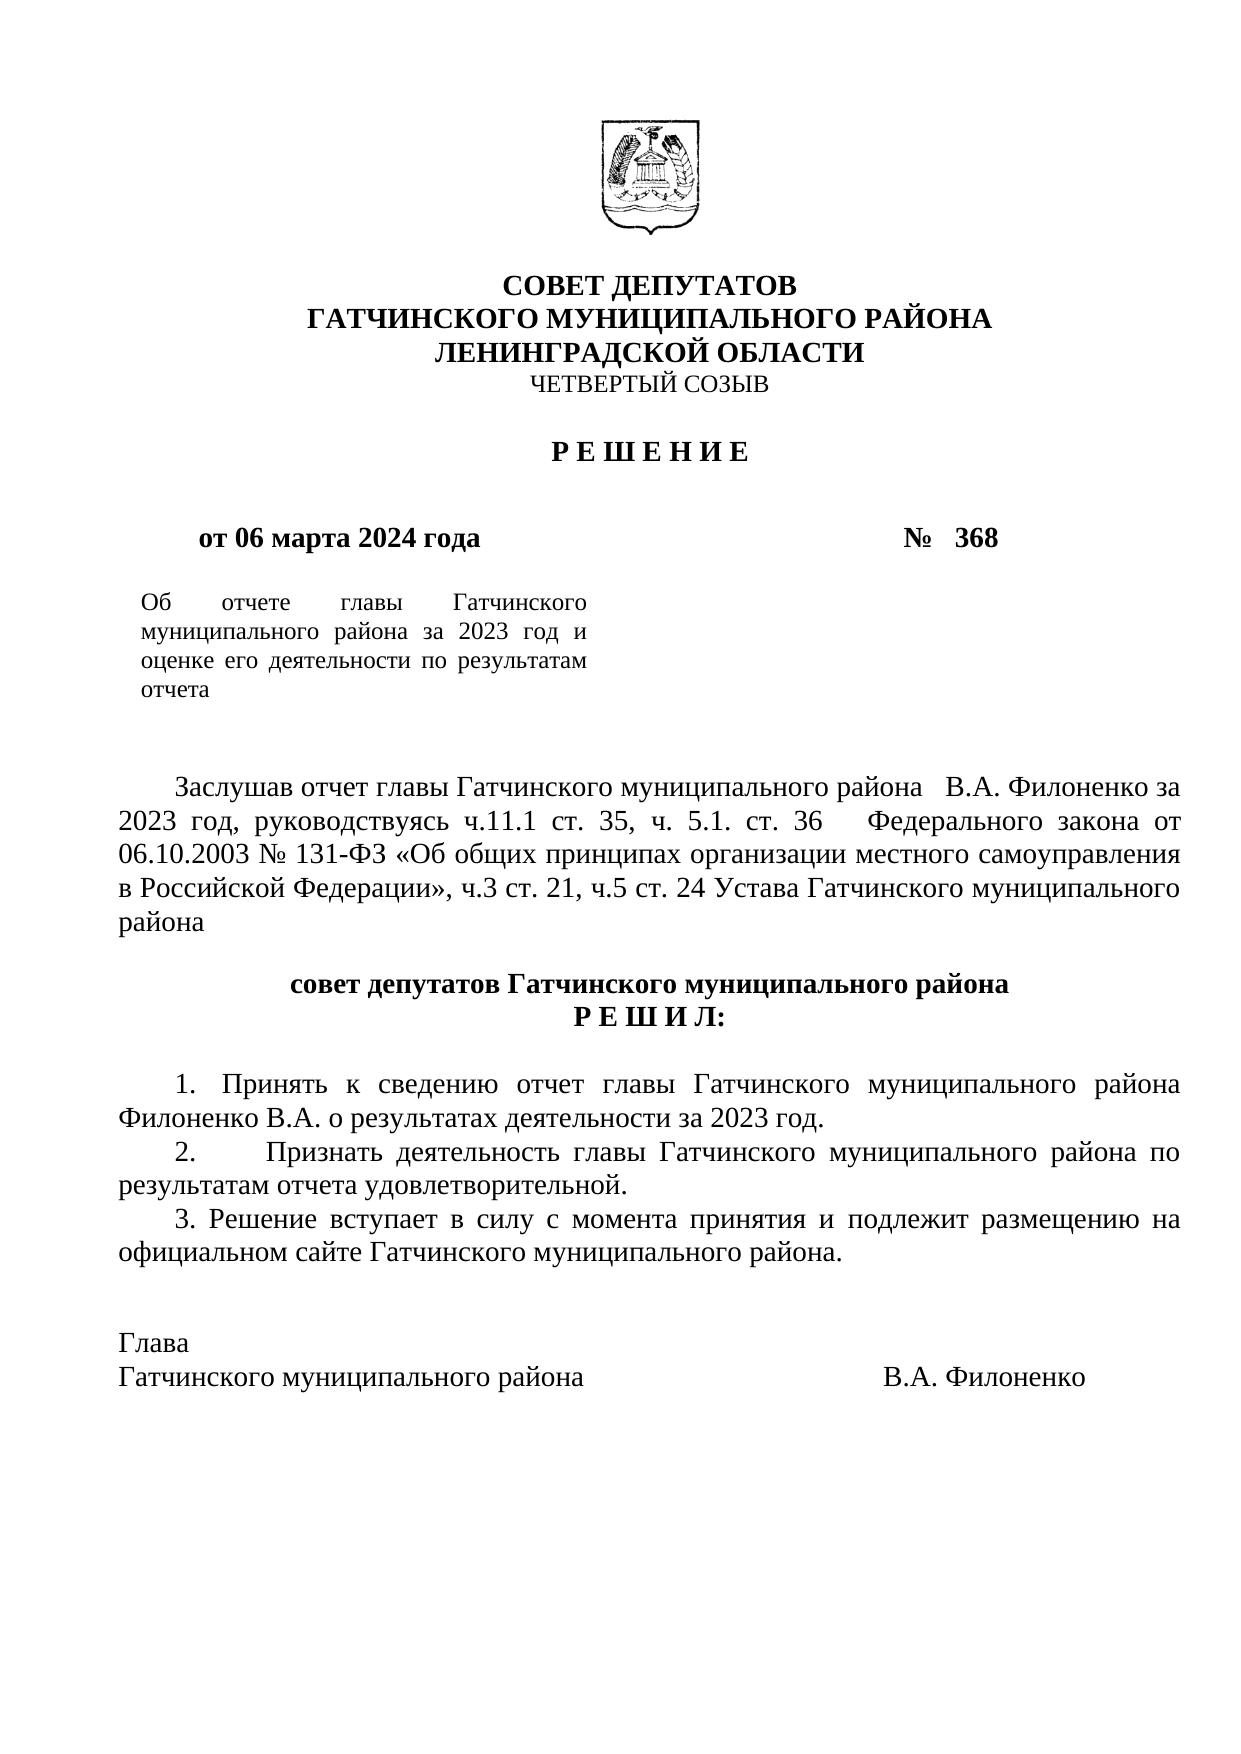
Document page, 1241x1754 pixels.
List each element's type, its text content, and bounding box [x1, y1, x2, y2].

text 3. Решение вступает в силу с момента принятия и подлежит размещению на официальном сайте Гатчинского муниципального района. [118, 1201, 1181, 1268]
title Заслушав отчет главы Гатчинского муниципального района В.А. Филоненко за 2023 год, руководствуясь ч.11.1 ст. 35, ч. 5.1. ст. 36 Федерального закона от 06.10.2003 № 131-ФЗ «Об общих принципах организации местного самоуправления в Российской Федерации», ч.3 ст. 21, ч.5 ст. 24 Устава Гатчинского муниципального района [118, 769, 1182, 937]
text ЛЕНИНГРАДСКОЙ ОБЛАСТИ [118, 335, 1181, 369]
subtitle Р Е Ш Е Н И Е [118, 434, 1182, 468]
list Принять к сведению отчет главы Гатчинского муниципального района Филоненко В.А. о результатах деятельности за 2023 год. [118, 1067, 1181, 1134]
text ЧЕТВЕРТЫЙ СОЗЫВ [118, 369, 1181, 397]
title Р Е Ш И Л: [118, 999, 1181, 1033]
list Признать деятельность главы Гатчинского муниципального района по результатам отчета удовлетворительной. [118, 1134, 1181, 1201]
text Глава [118, 1326, 1181, 1359]
text ГАТЧИНСКОГО МУНИЦИПАЛЬНОГО РАЙОНА [118, 302, 1181, 335]
title совет депутатов Гатчинского муниципального района [118, 966, 1181, 999]
text Гатчинского муниципального района В.А. Филоненко [118, 1359, 1181, 1393]
text СОВЕТ ДЕПУТАТОВ [118, 268, 1181, 302]
table_header Об отчете главы Гатчинского муниципального района за 2023 год и оценке его деятельности по результатам отчета [129, 588, 598, 702]
text от 06 марта 2024 года № 368 [118, 520, 1182, 554]
picture [599, 118, 700, 235]
